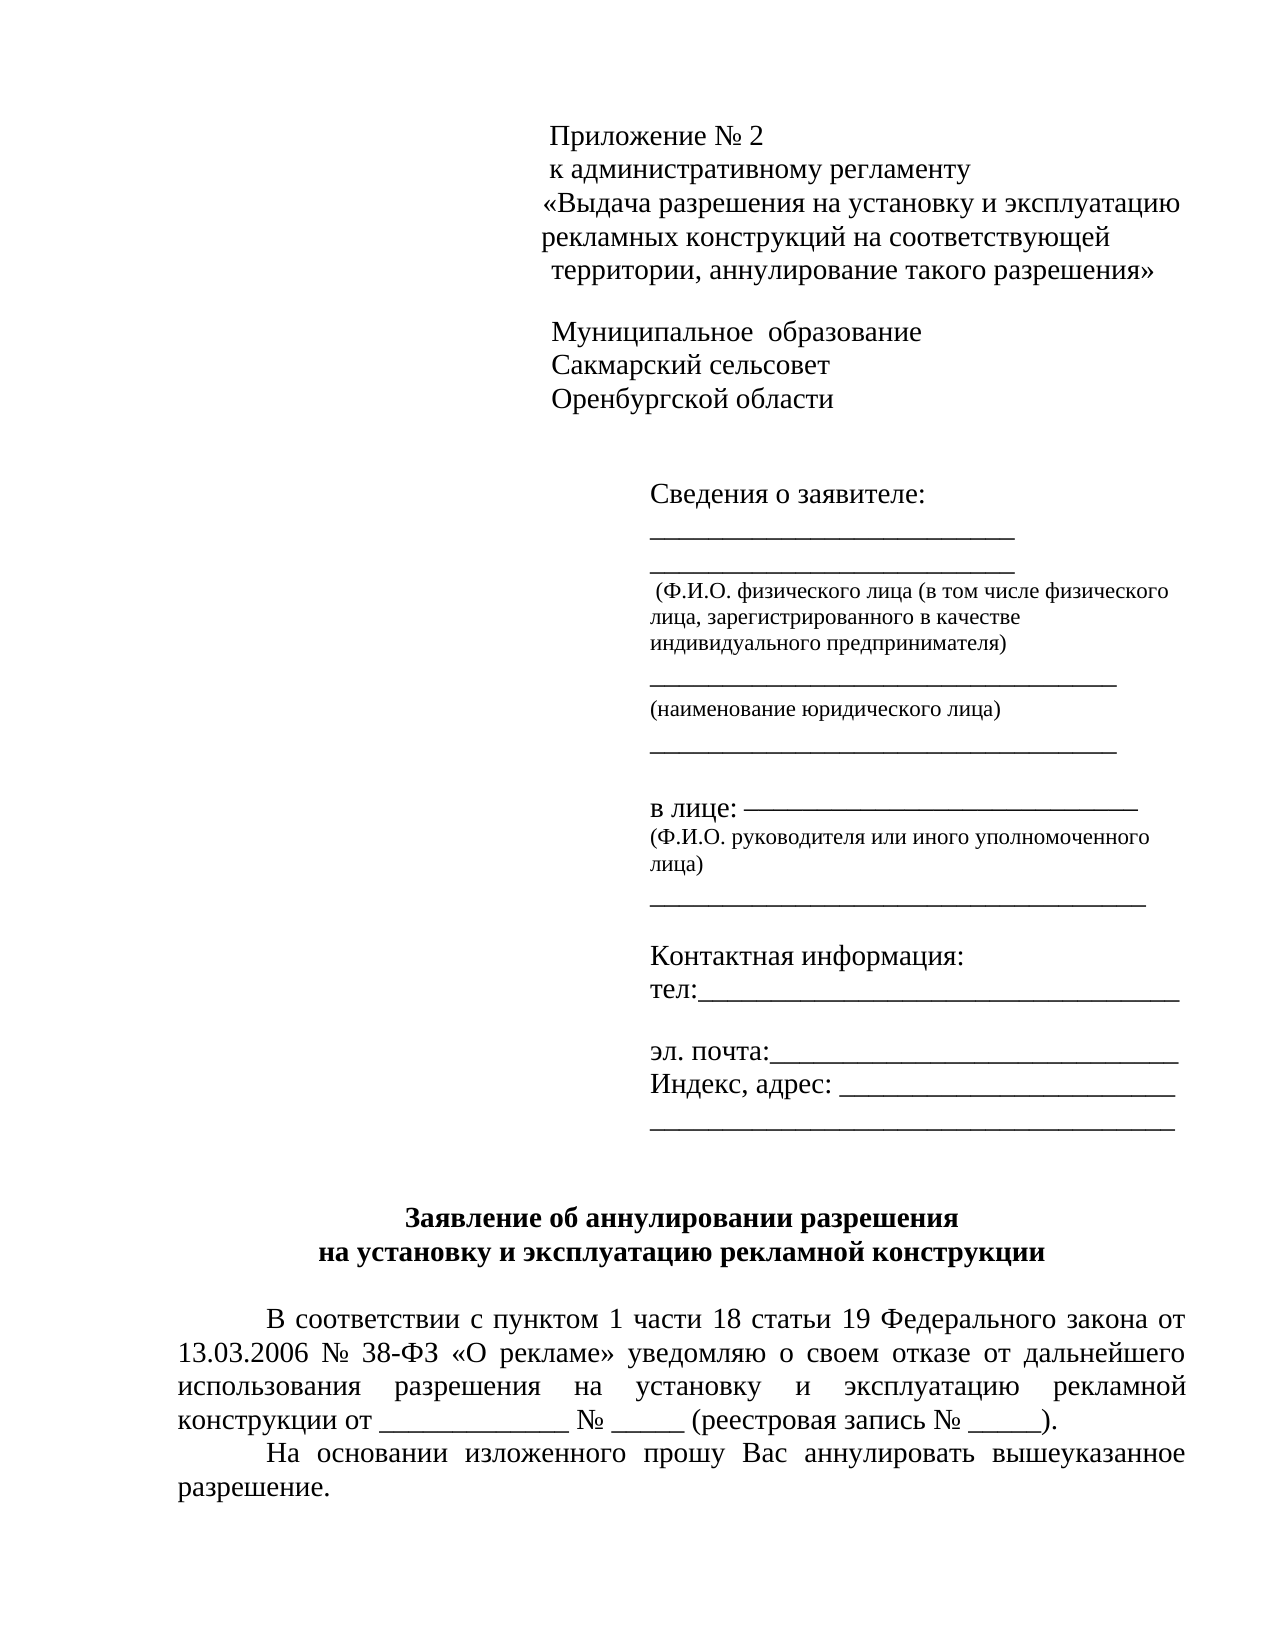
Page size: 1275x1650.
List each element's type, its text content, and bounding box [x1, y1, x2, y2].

text Индекс, адрес: _______________________ [650, 1066, 1186, 1100]
text (Ф.И.О. руководителя или иного уполномоченного лица) [650, 823, 1186, 876]
text «Выдача разрешения на установку и эксплуатацию [179, 185, 1180, 219]
text Приложение № 2 [177, 118, 1186, 152]
text ____________________________________ [650, 1100, 1186, 1133]
text рекламных конструкций на соответствующей [179, 219, 1180, 252]
text к административному регламенту [177, 152, 1186, 185]
text на установку и эксплуатацию рекламной конструкции [177, 1234, 1186, 1268]
text эл. почта:____________________________ [650, 1005, 1186, 1066]
text Оренбургской области [179, 381, 1180, 414]
text тел:_________________________________ [650, 971, 1186, 1005]
text __________________________________ [650, 876, 1186, 910]
text лица, зарегистрированного в качестве индивидуального предпринимателя) [650, 603, 1186, 656]
text (Ф.И.О. физического лица (в том числе физического [650, 577, 1186, 603]
text территории, аннулирование такого разрешения» [179, 252, 1180, 286]
text (наименование юридического лица) [650, 689, 1186, 723]
text На основании изложенного прошу Вас аннулировать вышеуказанное разрешение. [177, 1435, 1186, 1502]
text Муниципальное образование [179, 314, 1180, 347]
text ________________________________ [650, 656, 1186, 689]
text в лице: ––––––––––––––––––––––––––– [650, 790, 1186, 823]
text _________________________ _________________________ [650, 509, 1186, 577]
text В соответствии с пунктом 1 части 18 статьи 19 Федерального закона от 13.03.2006 № 38-ФЗ «О рекламе» уведомляю о своем отказе от дальнейшего использования разрешения на установку и эксплуатацию рекламной конструкции от _____________ № _____ (реестровая запись № _____). [177, 1301, 1186, 1435]
text Контактная информация: [650, 910, 1186, 971]
text ________________________________ [650, 723, 1186, 756]
text Сакмарский сельсовет [179, 347, 1180, 381]
text Заявление об аннулировании разрешения [177, 1201, 1186, 1234]
text Сведения о заявителе: [650, 476, 1186, 509]
